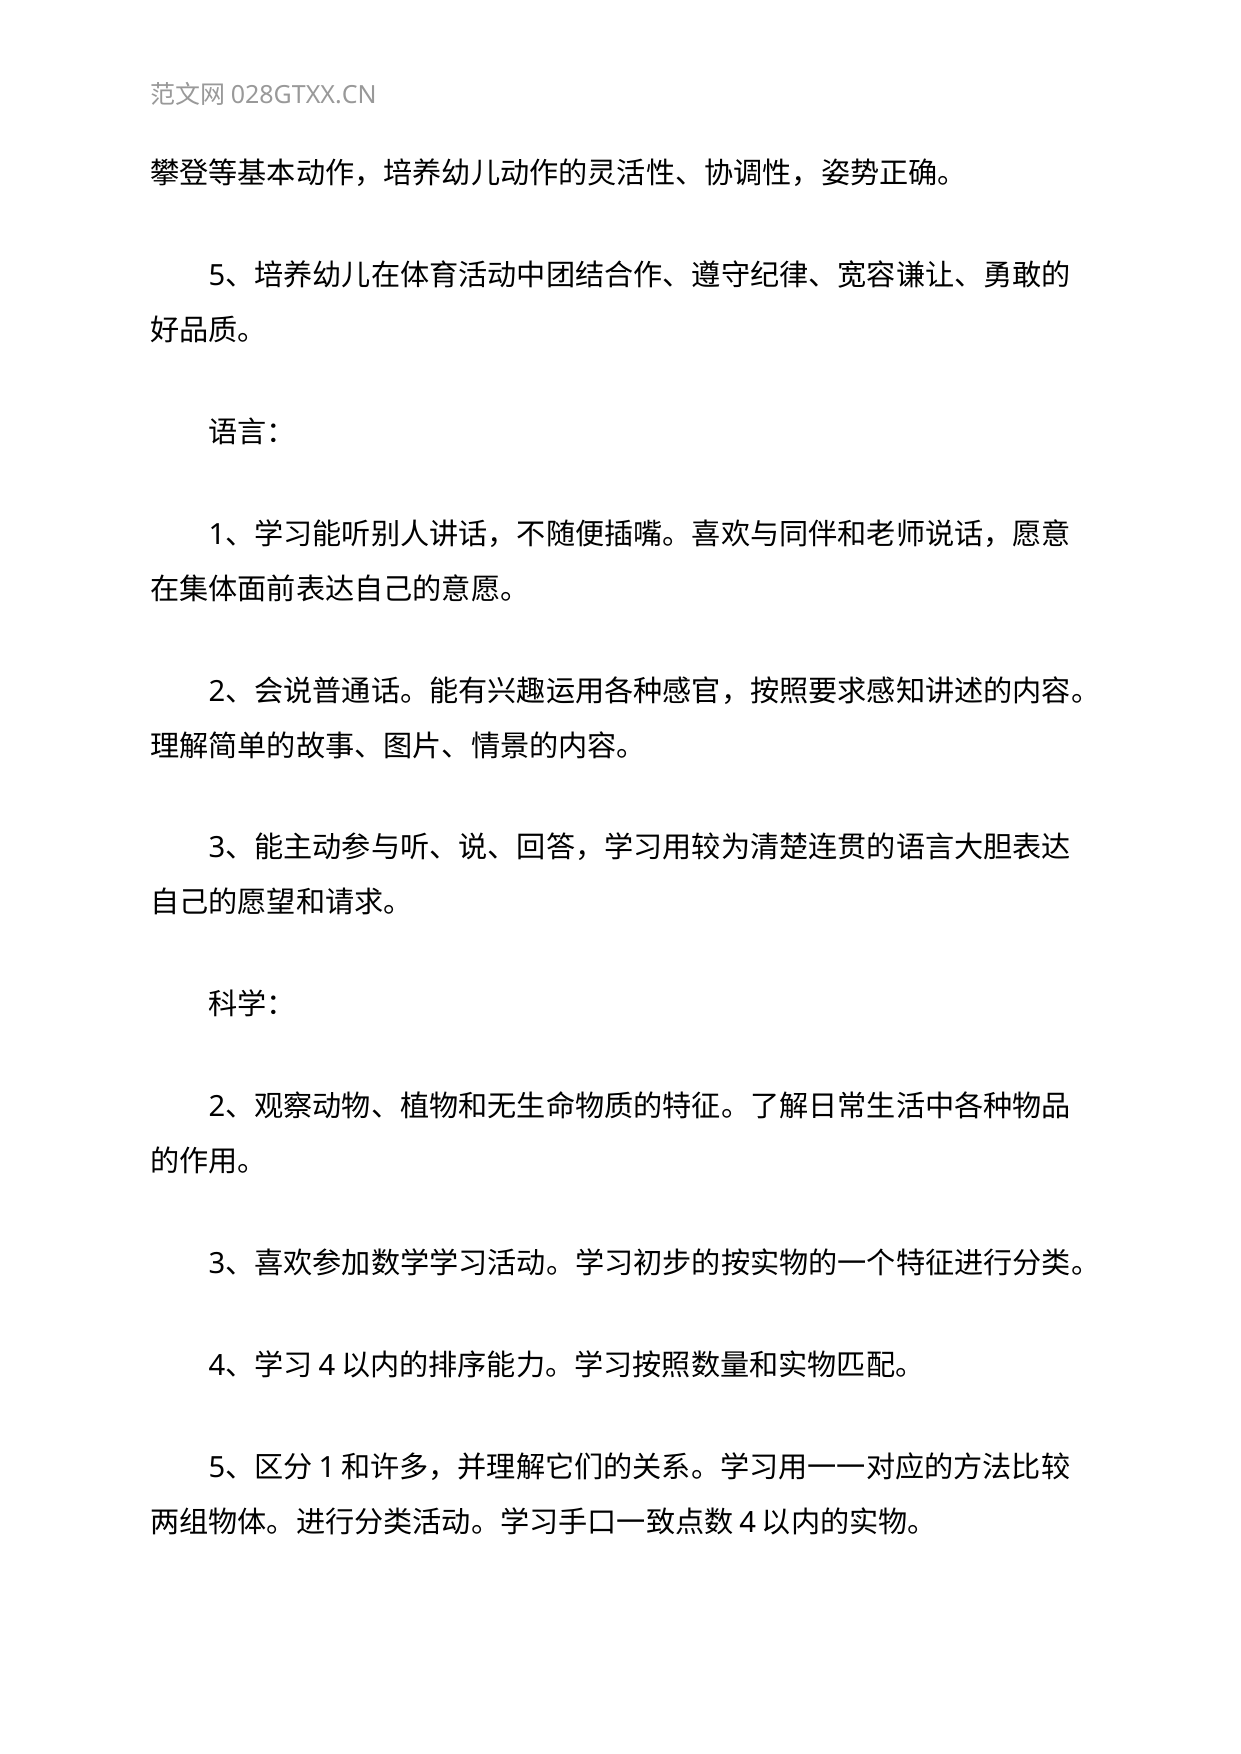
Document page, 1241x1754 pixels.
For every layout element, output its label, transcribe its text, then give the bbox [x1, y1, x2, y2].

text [150, 150, 1090, 192]
text 2、观察动物、植物和无生命物质的特征。了解日常生活中各种物品的作用。 [150, 1082, 1090, 1180]
text 语言： [150, 408, 1090, 451]
text 2、会说普通话。能有兴趣运用各种感官，按照要求感知讲述的内容。理解简单的故事、图片、情景的内容。 [150, 667, 1090, 764]
text 科学： [150, 981, 1090, 1023]
text 5、区分1和许多，并理解它们的关系。学习用一一对应的方法比较两组物体。进行分类活动。学习手口一致点数4以内的实物。 [150, 1443, 1090, 1541]
text 3、喜欢参加数学学习活动。学习初步的按实物的一个特征进行分类。 [150, 1239, 1090, 1282]
text 4、学习4以内的排序能力。学习按照数量和实物匹配。 [150, 1341, 1090, 1383]
text 1、学习能听别人讲话，不随便插嘴。喜欢与同伴和老师说话，愿意在集体面前表达自己的意愿。 [150, 510, 1090, 608]
text 3、能主动参与听、说、回答，学习用较为清楚连贯的语言大胆表达自己的愿望和请求。 [150, 824, 1090, 921]
text 5、培养幼儿在体育活动中团结合作、遵守纪律、宽容谦让、勇敢的好品质。 [150, 252, 1090, 349]
